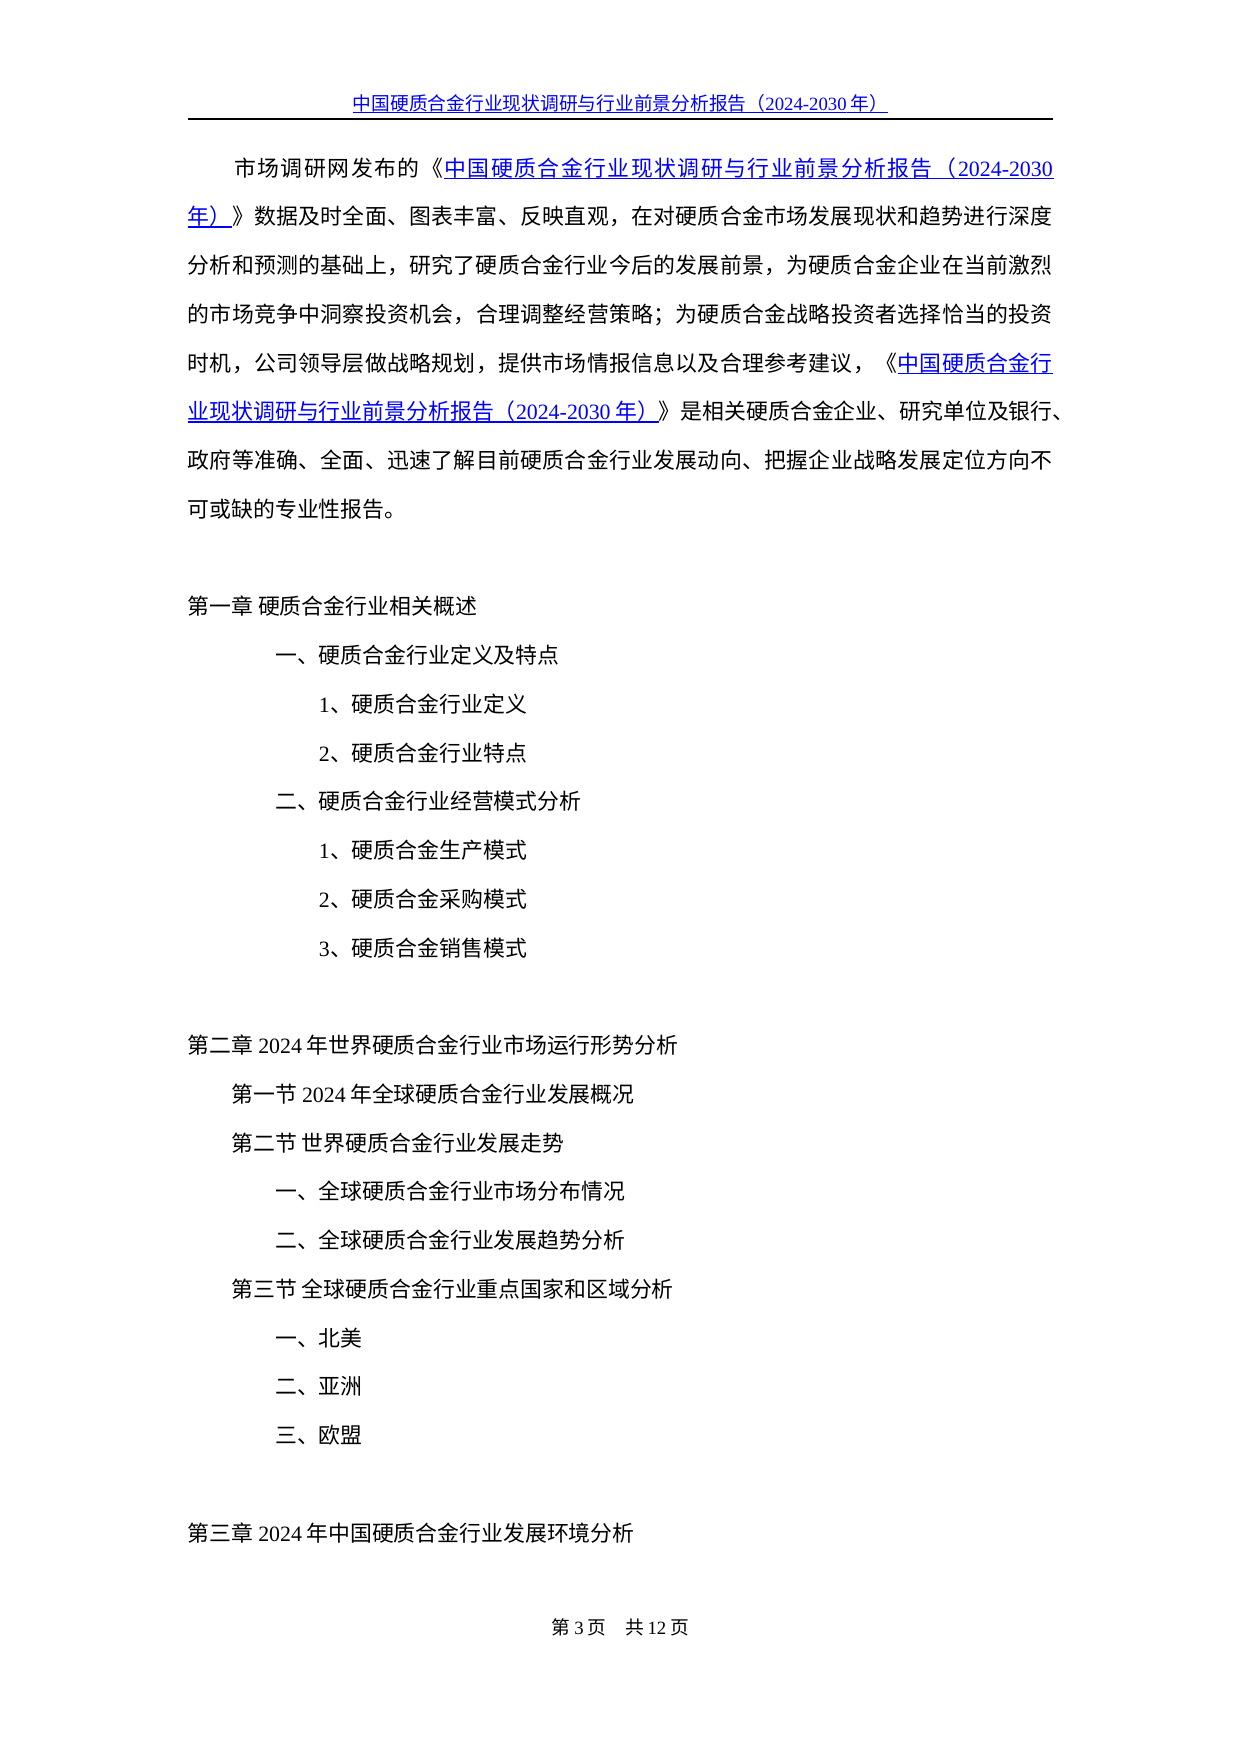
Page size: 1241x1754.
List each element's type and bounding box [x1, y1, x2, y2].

text [187, 150, 1053, 1548]
